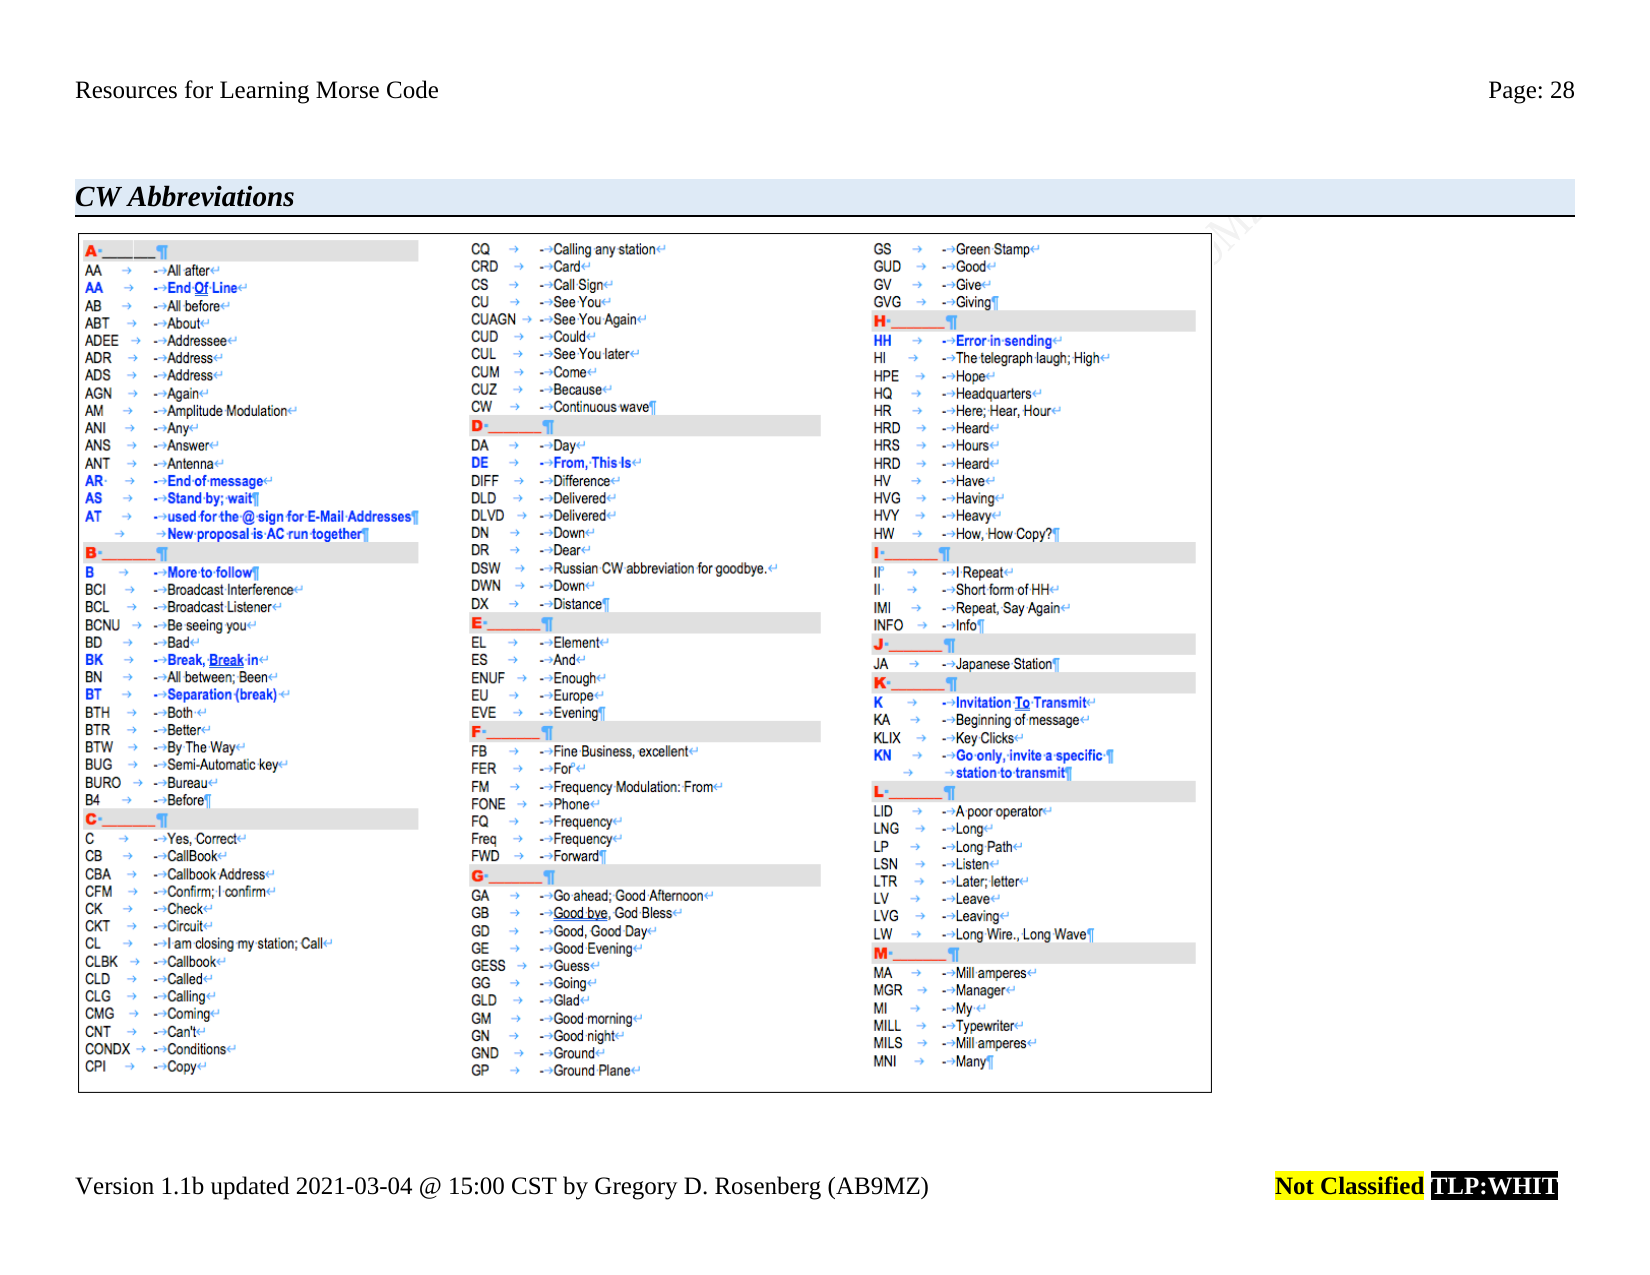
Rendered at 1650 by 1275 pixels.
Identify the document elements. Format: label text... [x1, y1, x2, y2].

picture [75, 231, 1214, 1098]
subtitle CW Abbreviations [75, 179, 1575, 215]
